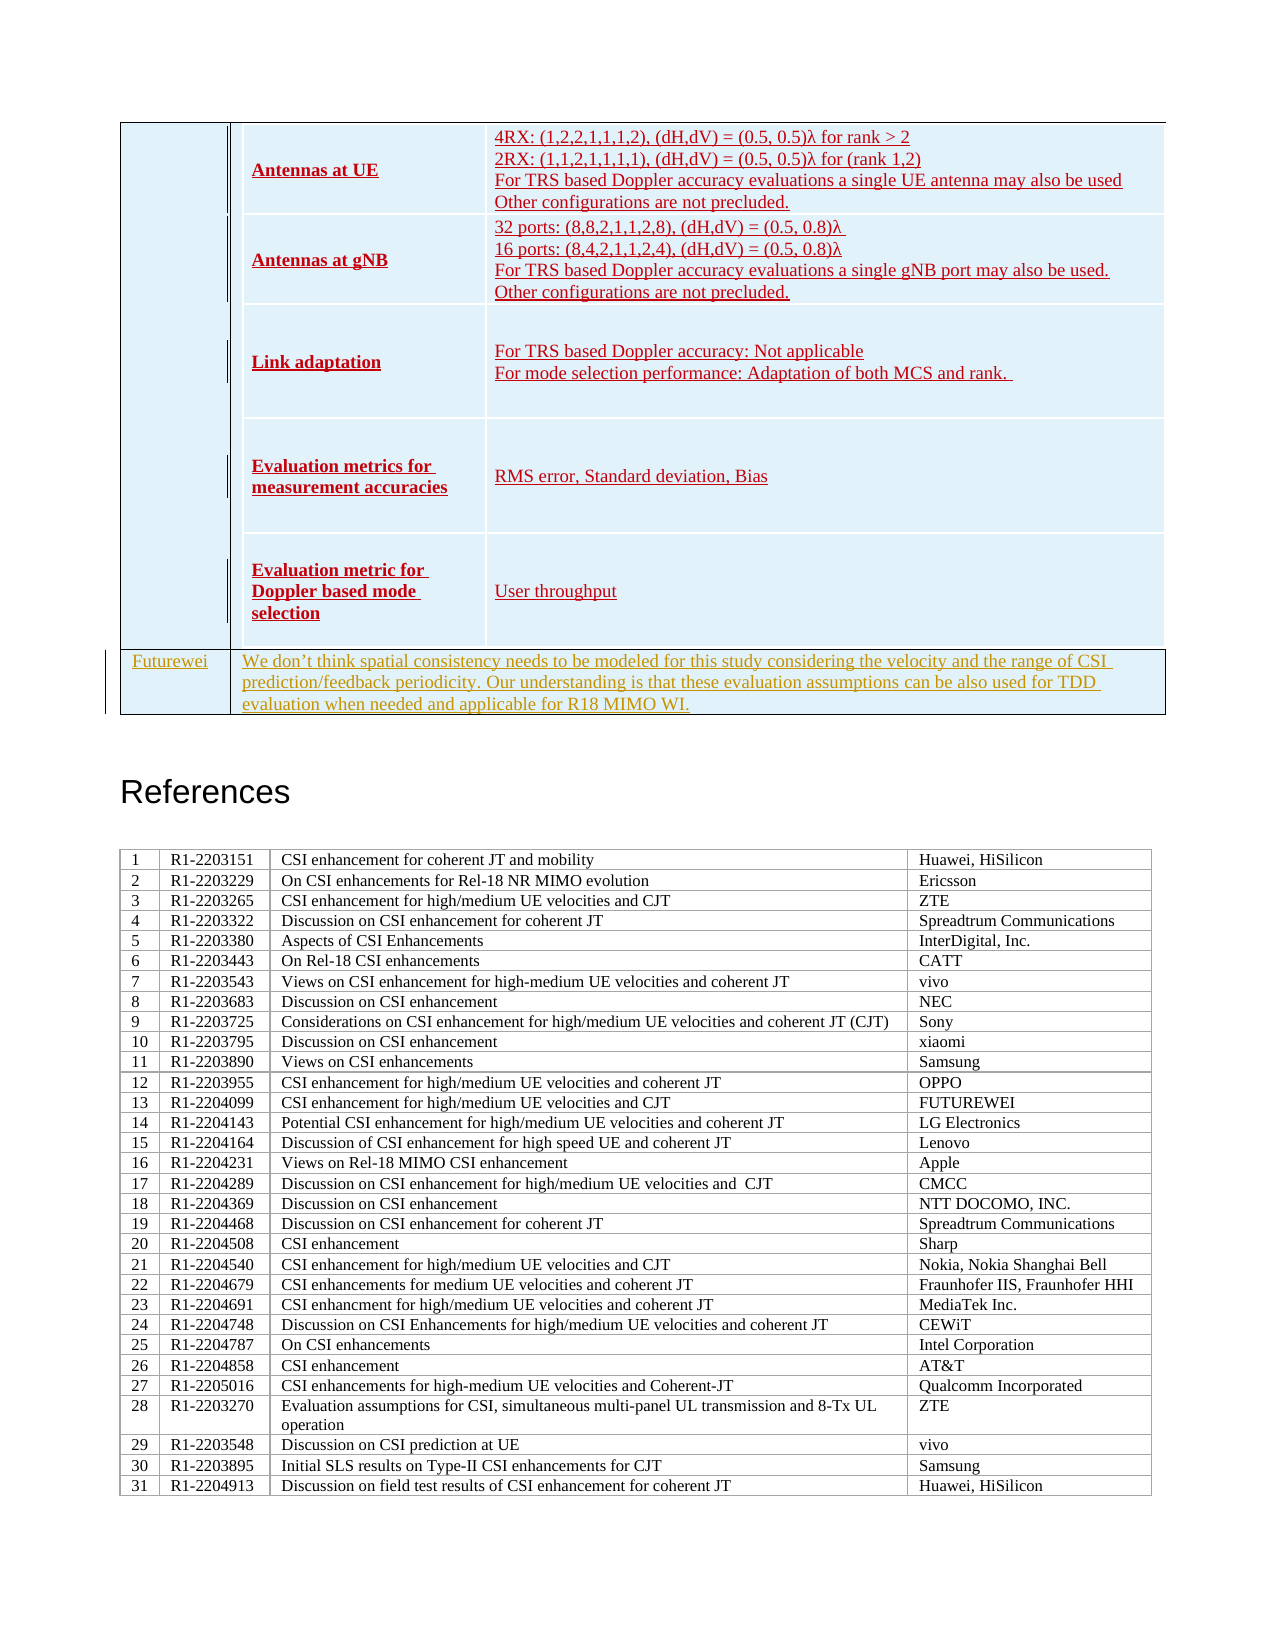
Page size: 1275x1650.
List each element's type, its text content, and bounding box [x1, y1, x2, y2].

table_cell R1-2204787 [160, 1335, 269, 1354]
table_cell NEC [908, 992, 1151, 1011]
table_cell R1-2204858 [160, 1355, 269, 1374]
table_cell R1-2204231 [160, 1153, 269, 1172]
table_cell Views on CSI enhancements [271, 1052, 907, 1071]
table_cell 5 [121, 931, 159, 950]
table_cell OPPO [908, 1073, 1151, 1092]
table_cell R1-2204099 [160, 1093, 269, 1112]
table_cell R1-2203265 [160, 891, 269, 910]
table_cell R1-2203725 [160, 1012, 269, 1031]
table_cell Discussion on CSI enhancement [271, 1032, 907, 1051]
table_cell 15 [121, 1133, 159, 1152]
table_cell Sharp [908, 1234, 1151, 1253]
table_cell 9 [121, 1012, 159, 1031]
table_header 1 [121, 850, 159, 869]
subtitle References [120, 753, 1155, 829]
table_cell MediaTek Inc. [908, 1295, 1151, 1314]
table_cell 24 [121, 1315, 159, 1334]
table_cell Nokia, Nokia Shanghai Bell [908, 1254, 1151, 1273]
table_cell 20 [121, 1234, 159, 1253]
table_cell vivo [908, 1435, 1151, 1454]
table_cell R1-2203380 [160, 931, 269, 950]
table_cell On CSI enhancements for Rel-18 NR MIMO evolution [271, 870, 907, 889]
table_cell CATT [908, 951, 1151, 970]
table_cell Samsung [908, 1052, 1151, 1071]
table_cell Evaluation assumptions for CSI, simultaneous multi-panel UL transmission and 8-Tx UL operation [271, 1396, 907, 1434]
table_cell R1-2203270 [160, 1396, 269, 1434]
table_cell Fraunhofer IIS, Fraunhofer HHI [908, 1275, 1151, 1294]
table_cell Sony [908, 1012, 1151, 1031]
table_cell On CSI enhancements [271, 1335, 907, 1354]
table_cell NTT DOCOMO, INC. [908, 1194, 1151, 1213]
table_cell 25 [121, 1335, 159, 1354]
table_cell 30 [121, 1455, 159, 1474]
table_cell Discussion of CSI enhancement for high speed UE and coherent JT [271, 1133, 907, 1152]
table_cell R1-2203443 [160, 951, 269, 970]
table_cell Apple [908, 1153, 1151, 1172]
table_cell R1-2205016 [160, 1376, 269, 1395]
table_cell R1-2203890 [160, 1052, 269, 1071]
table_cell Intel Corporation [908, 1335, 1151, 1354]
table_cell R1-2204164 [160, 1133, 269, 1152]
table_cell Aspects of CSI Enhancements [271, 931, 907, 950]
table_cell 4 [121, 911, 159, 930]
table_cell 23 [121, 1295, 159, 1314]
table_cell Discussion on CSI enhancement [271, 992, 907, 1011]
table_cell 11 [121, 1052, 159, 1071]
table_cell 26 [121, 1355, 159, 1374]
table_cell Discussion on CSI Enhancements for high/medium UE velocities and coherent JT [271, 1315, 907, 1334]
table_header R1-2203151 [160, 850, 269, 869]
table_cell Discussion on CSI enhancement for high/medium UE velocities and CJT [271, 1174, 907, 1193]
table_cell 28 [121, 1396, 159, 1434]
table_cell CEWiT [908, 1315, 1151, 1334]
table_cell 31 [121, 1476, 159, 1495]
table_cell R1-2204540 [160, 1254, 269, 1273]
table_cell 10 [121, 1032, 159, 1051]
table_cell 18 [121, 1194, 159, 1213]
table_cell 13 [121, 1093, 159, 1112]
table_cell CSI enhancement for high/medium UE velocities and coherent JT [271, 1073, 907, 1092]
table_cell R1-2204143 [160, 1113, 269, 1132]
table_cell 27 [121, 1376, 159, 1395]
table_cell 21 [121, 1254, 159, 1273]
table_cell InterDigital, Inc. [908, 931, 1151, 950]
table_cell 6 [121, 951, 159, 970]
table_cell CSI enhancements for medium UE velocities and coherent JT [271, 1275, 907, 1294]
table_cell CSI enhancement [271, 1234, 907, 1253]
table_cell Lenovo [908, 1133, 1151, 1152]
table_cell CSI enhancement for high/medium UE velocities and CJT [271, 1254, 907, 1273]
table_cell 22 [121, 1275, 159, 1294]
table_cell CMCC [908, 1174, 1151, 1193]
table_cell Qualcomm Incorporated [908, 1376, 1151, 1395]
table_cell Discussion on field test results of CSI enhancement for coherent JT [271, 1476, 907, 1495]
table_cell R1-2203543 [160, 971, 269, 991]
table_cell Discussion on CSI enhancement for coherent JT [271, 911, 907, 930]
table_cell R1-2203955 [160, 1073, 269, 1092]
table_cell Discussion on CSI enhancement for coherent JT [271, 1214, 907, 1233]
table_cell vivo [908, 971, 1151, 991]
table_cell On Rel-18 CSI enhancements [271, 951, 907, 970]
table_cell 7 [121, 971, 159, 991]
table_cell 8 [121, 992, 159, 1011]
table_cell FUTUREWEI [908, 1093, 1151, 1112]
table_cell 19 [121, 1214, 159, 1233]
table_cell R1-2204691 [160, 1295, 269, 1314]
table_cell Huawei, HiSilicon [908, 1476, 1151, 1495]
table_header Huawei, HiSilicon [908, 850, 1151, 869]
table_cell AT&T [908, 1355, 1151, 1374]
table_cell Spreadtrum Communications [908, 1214, 1151, 1233]
table_cell CSI enhancement [271, 1355, 907, 1374]
table_cell Discussion on CSI enhancement [271, 1194, 907, 1213]
table_cell 17 [121, 1174, 159, 1193]
table_cell R1-2203895 [160, 1455, 269, 1474]
table_cell Ericsson [908, 870, 1151, 889]
table_cell R1-2203795 [160, 1032, 269, 1051]
table_cell Initial SLS results on Type-II CSI enhancements for CJT [271, 1455, 907, 1474]
table_cell R1-2204748 [160, 1315, 269, 1334]
table_cell R1-2204369 [160, 1194, 269, 1213]
table_cell ZTE [908, 891, 1151, 910]
table_cell CSI enhancment for high/medium UE velocities and coherent JT [271, 1295, 907, 1314]
table_cell Discussion on CSI prediction at UE [271, 1435, 907, 1454]
table_cell R1-2204289 [160, 1174, 269, 1193]
table_cell Considerations on CSI enhancement for high/medium UE velocities and coherent JT (CJT) [271, 1012, 907, 1031]
table_cell CSI enhancement for high/medium UE velocities and CJT [271, 1093, 907, 1112]
table_cell R1-2203229 [160, 870, 269, 889]
table_cell 16 [121, 1153, 159, 1172]
table_cell Samsung [908, 1455, 1151, 1474]
table_cell R1-2203683 [160, 992, 269, 1011]
table_cell 12 [121, 1073, 159, 1092]
table_cell CSI enhancement for high/medium UE velocities and CJT [271, 891, 907, 910]
table_cell R1-2204679 [160, 1275, 269, 1294]
table_cell ZTE [908, 1396, 1151, 1434]
table_cell R1-2204508 [160, 1234, 269, 1253]
table_cell 2 [121, 870, 159, 889]
table_cell Views on CSI enhancement for high-medium UE velocities and coherent JT [271, 971, 907, 991]
table_cell Spreadtrum Communications [908, 911, 1151, 930]
table_cell Potential CSI enhancement for high/medium UE velocities and coherent JT [271, 1113, 907, 1132]
table_cell R1-2203322 [160, 911, 269, 930]
table_cell LG Electronics [908, 1113, 1151, 1132]
table_cell Views on Rel-18 MIMO CSI enhancement [271, 1153, 907, 1172]
table_cell 3 [121, 891, 159, 910]
table_cell xiaomi [908, 1032, 1151, 1051]
table_cell CSI enhancements for high-medium UE velocities and Coherent-JT [271, 1376, 907, 1395]
table_header CSI enhancement for coherent JT and mobility [271, 850, 907, 869]
table_cell 14 [121, 1113, 159, 1132]
table_cell 29 [121, 1435, 159, 1454]
table_cell R1-2204468 [160, 1214, 269, 1233]
table_cell R1-2203548 [160, 1435, 269, 1454]
table_cell R1-2204913 [160, 1476, 269, 1495]
